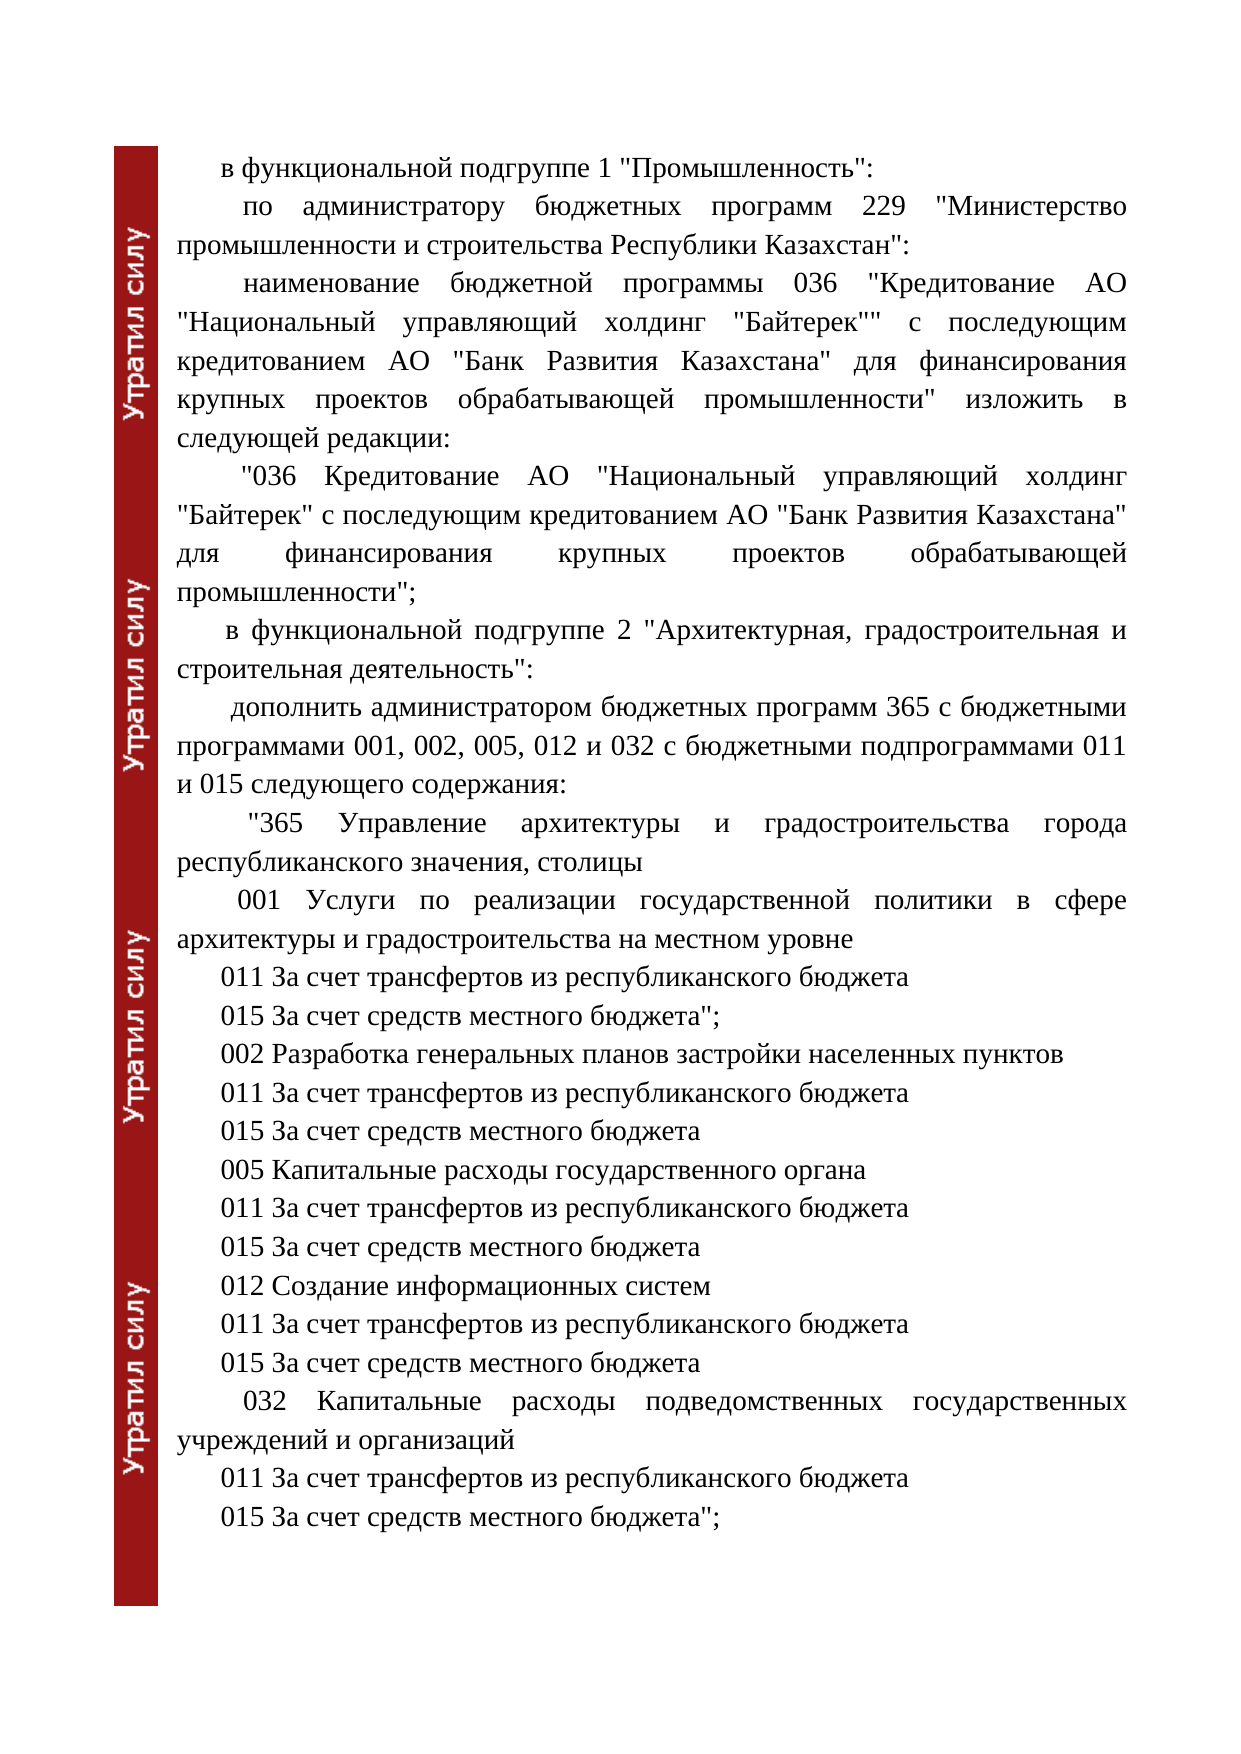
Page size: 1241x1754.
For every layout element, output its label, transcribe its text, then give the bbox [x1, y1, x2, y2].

text 011 За счет трансфертов из республиканского бюджета [112, 1075, 1128, 1108]
picture [114, 1186, 158, 1191]
text 015 За счет средств местного бюджета"; [112, 1499, 1128, 1532]
picture [114, 1224, 158, 1229]
text 011 За счет трансфертов из республиканского бюджета [112, 1460, 1128, 1494]
text 011 За счет трансфертов из республиканского бюджета [112, 1191, 1128, 1224]
text в функциональной подгруппе 1 "Промышленность": [112, 150, 1128, 183]
text 015 За счет средств местного бюджета [112, 1345, 1128, 1378]
picture [114, 800, 158, 805]
picture [114, 146, 158, 150]
text в функциональной подгруппе 2 "Архитектурная, градостроительная и строительная деятельность": [112, 612, 1128, 684]
text дополнить администратором бюджетных программ 365 с бюджетными программами 001, 002, 005, 012 и 032 с бюджетными подпрограммами 011 и 015 следующего содержания: [112, 689, 1128, 800]
picture [114, 1147, 158, 1152]
picture [114, 1301, 158, 1306]
picture [114, 183, 158, 188]
picture [114, 261, 158, 266]
text 005 Капитальные расходы государственного органа [112, 1152, 1128, 1186]
text 011 За счет трансфертов из республиканского бюджета [112, 1306, 1128, 1340]
picture [114, 1070, 158, 1075]
picture [114, 993, 158, 998]
picture [114, 877, 158, 882]
picture [114, 453, 158, 458]
text 015 За счет средств местного бюджета"; [112, 998, 1128, 1031]
picture [114, 607, 158, 612]
picture [114, 954, 158, 959]
text 001 Услуги по реализации государственной политики в сфере архитектуры и градостроительства на местном уровне [112, 882, 1128, 954]
text "036 Кредитование АО "Национальный управляющий холдинг "Байтерек" с последующим кредитованием АО "Банк Развития Казахстана" для финансирования крупных проектов обрабатывающей промышленности"; [112, 458, 1128, 607]
text по администратору бюджетных программ 229 "Министерство промышленности и строительства Республики Казахстан": [112, 188, 1128, 261]
picture [114, 1455, 158, 1460]
text 015 За счет средств местного бюджета [112, 1113, 1128, 1147]
text 015 За счет средств местного бюджета [112, 1229, 1128, 1263]
text наименование бюджетной программы 036 "Кредитование АО "Национальный управляющий холдинг "Байтерек"" с последующим кредитованием АО "Банк Развития Казахстана" для финансирования крупных проектов обрабатывающей промышленности" изложить в следующей редакции: [112, 266, 1128, 453]
text "365 Управление архитектуры и градостроительства города республиканского значения, столицы [112, 805, 1128, 877]
picture [114, 1263, 158, 1268]
picture [114, 1108, 158, 1113]
picture [114, 1532, 158, 1606]
picture [114, 1494, 158, 1499]
text 011 За счет трансфертов из республиканского бюджета [112, 959, 1128, 993]
text 012 Создание информационных систем [112, 1268, 1128, 1301]
picture [114, 1340, 158, 1345]
text 002 Разработка генеральных планов застройки населенных пунктов [112, 1036, 1128, 1070]
picture [114, 1031, 158, 1036]
picture [114, 1378, 158, 1383]
text 032 Капитальные расходы подведомственных государственных учреждений и организаций [112, 1383, 1128, 1455]
picture [114, 684, 158, 689]
